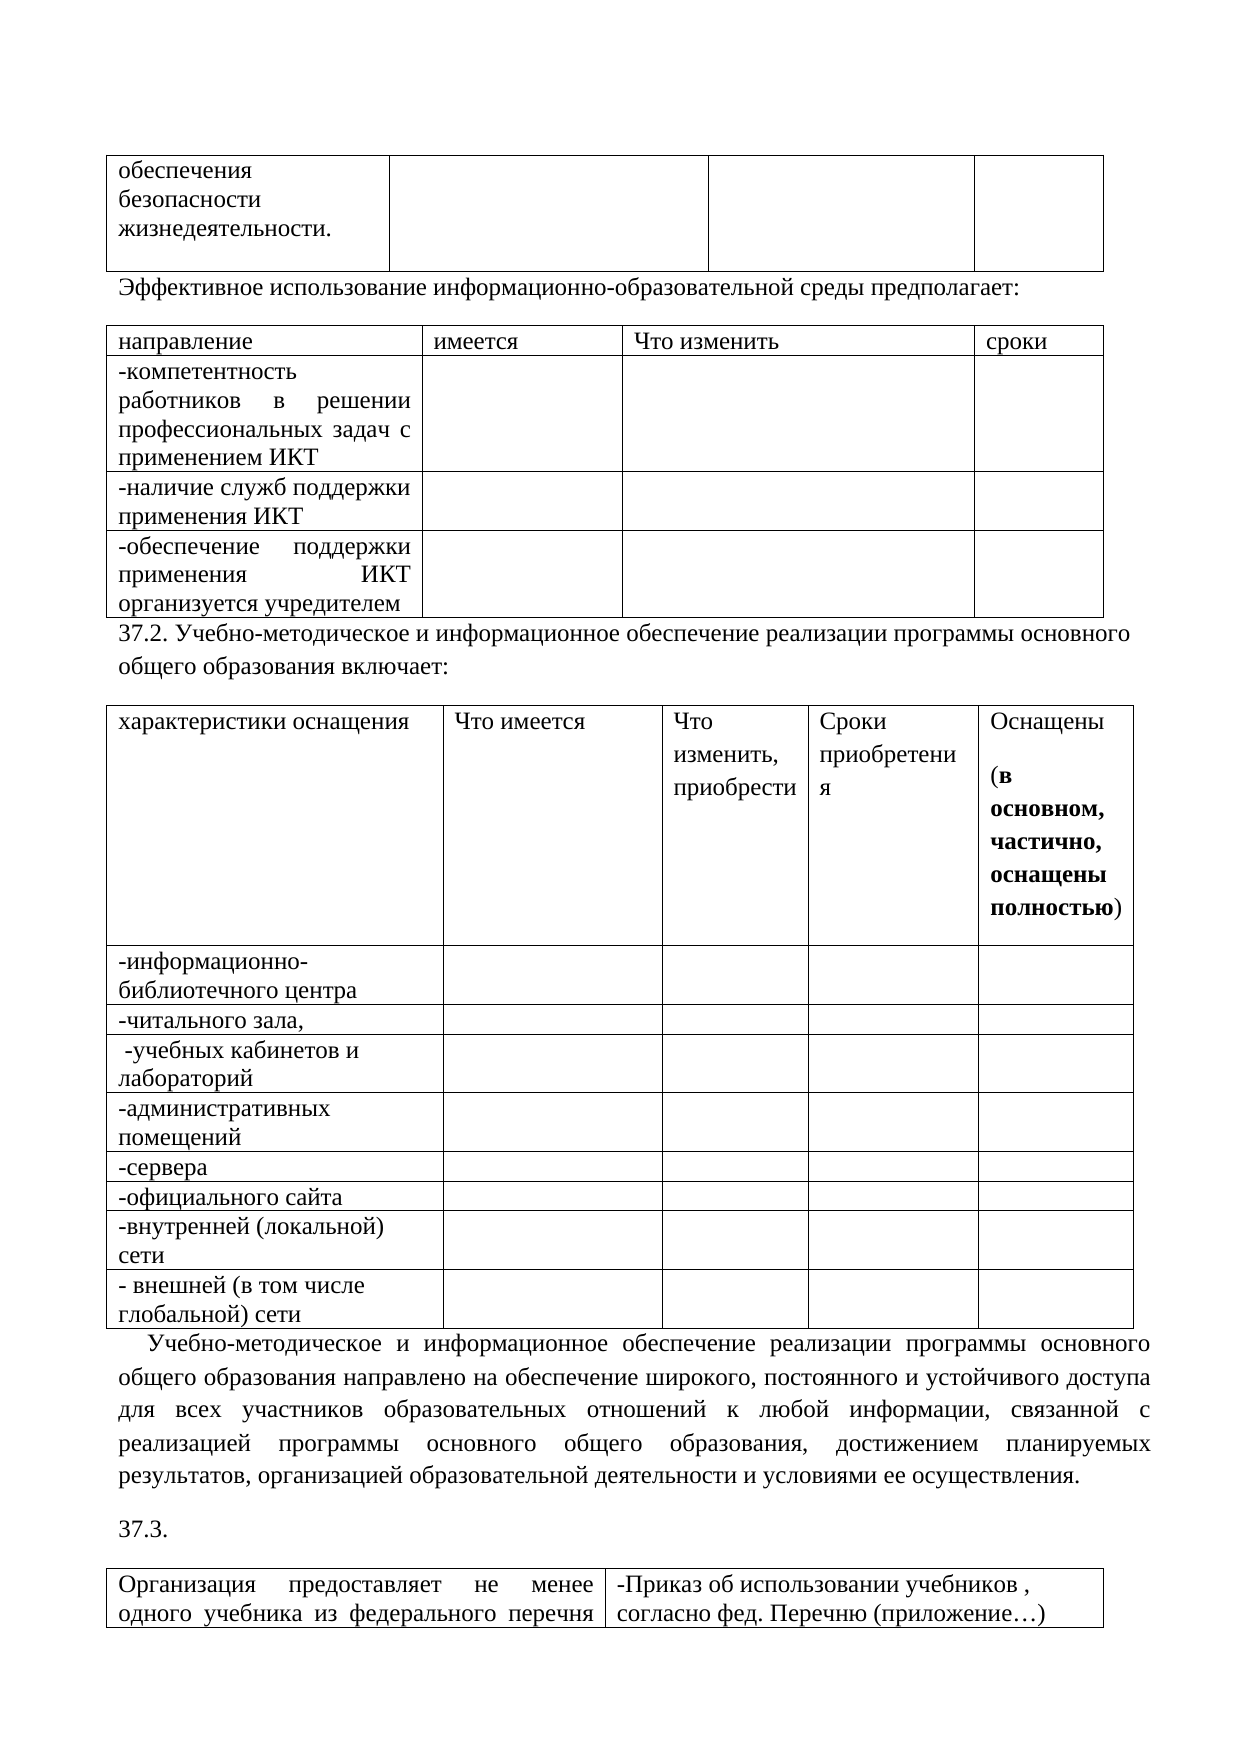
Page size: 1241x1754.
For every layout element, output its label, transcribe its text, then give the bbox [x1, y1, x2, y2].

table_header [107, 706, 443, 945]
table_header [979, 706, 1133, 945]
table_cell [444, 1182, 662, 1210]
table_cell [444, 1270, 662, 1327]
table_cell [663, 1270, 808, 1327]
text 37.3. [118, 1514, 1152, 1543]
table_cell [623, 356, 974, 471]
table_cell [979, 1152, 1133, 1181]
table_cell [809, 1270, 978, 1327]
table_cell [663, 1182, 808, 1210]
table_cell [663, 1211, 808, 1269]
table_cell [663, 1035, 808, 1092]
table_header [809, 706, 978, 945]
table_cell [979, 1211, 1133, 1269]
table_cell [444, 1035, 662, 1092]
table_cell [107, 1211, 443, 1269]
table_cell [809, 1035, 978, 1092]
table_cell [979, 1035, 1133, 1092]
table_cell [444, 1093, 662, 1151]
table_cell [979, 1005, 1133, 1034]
text Учебно-методическое и информационное обеспечение реализации программы основного общего образования направлено на обеспечение широкого, постоянного и устойчивого доступа для всех участников образовательных отношений к любой информации, связанной с реализацией программы основного общего образования, достижением планируемых результатов, организацией образовательной деятельности и условиями ее осуществления. [118, 1328, 1152, 1489]
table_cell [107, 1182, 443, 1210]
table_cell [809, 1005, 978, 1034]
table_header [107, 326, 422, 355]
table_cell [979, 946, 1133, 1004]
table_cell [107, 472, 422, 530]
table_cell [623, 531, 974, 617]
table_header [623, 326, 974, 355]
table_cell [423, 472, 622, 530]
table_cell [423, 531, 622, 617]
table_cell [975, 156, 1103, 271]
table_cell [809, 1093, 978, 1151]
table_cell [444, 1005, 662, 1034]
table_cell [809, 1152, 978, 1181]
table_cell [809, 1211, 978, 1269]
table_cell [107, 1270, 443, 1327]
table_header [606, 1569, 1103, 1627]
text 37.2. Учебно-методическое и информационное обеспечение реализации программы основного общего образования включает: [118, 618, 1152, 680]
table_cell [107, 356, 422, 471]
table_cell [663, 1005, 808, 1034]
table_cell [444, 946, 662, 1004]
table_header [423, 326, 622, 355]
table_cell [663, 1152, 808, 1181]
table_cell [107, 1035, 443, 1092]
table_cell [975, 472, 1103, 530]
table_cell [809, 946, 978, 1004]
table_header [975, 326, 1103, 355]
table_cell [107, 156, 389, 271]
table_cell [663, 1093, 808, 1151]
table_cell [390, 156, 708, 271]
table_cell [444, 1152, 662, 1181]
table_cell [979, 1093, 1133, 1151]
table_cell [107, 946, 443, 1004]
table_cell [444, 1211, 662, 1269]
text Эффективное использование информационно-образовательной среды предполагает: [118, 272, 1152, 300]
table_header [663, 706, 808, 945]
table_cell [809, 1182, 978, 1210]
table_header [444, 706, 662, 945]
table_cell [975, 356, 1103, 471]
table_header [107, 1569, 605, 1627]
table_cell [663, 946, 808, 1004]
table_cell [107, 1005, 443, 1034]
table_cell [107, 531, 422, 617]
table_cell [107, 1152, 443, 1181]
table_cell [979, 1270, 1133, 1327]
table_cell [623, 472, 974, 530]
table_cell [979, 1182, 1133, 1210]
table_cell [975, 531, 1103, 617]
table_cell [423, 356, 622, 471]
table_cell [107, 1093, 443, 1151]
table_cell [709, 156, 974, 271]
